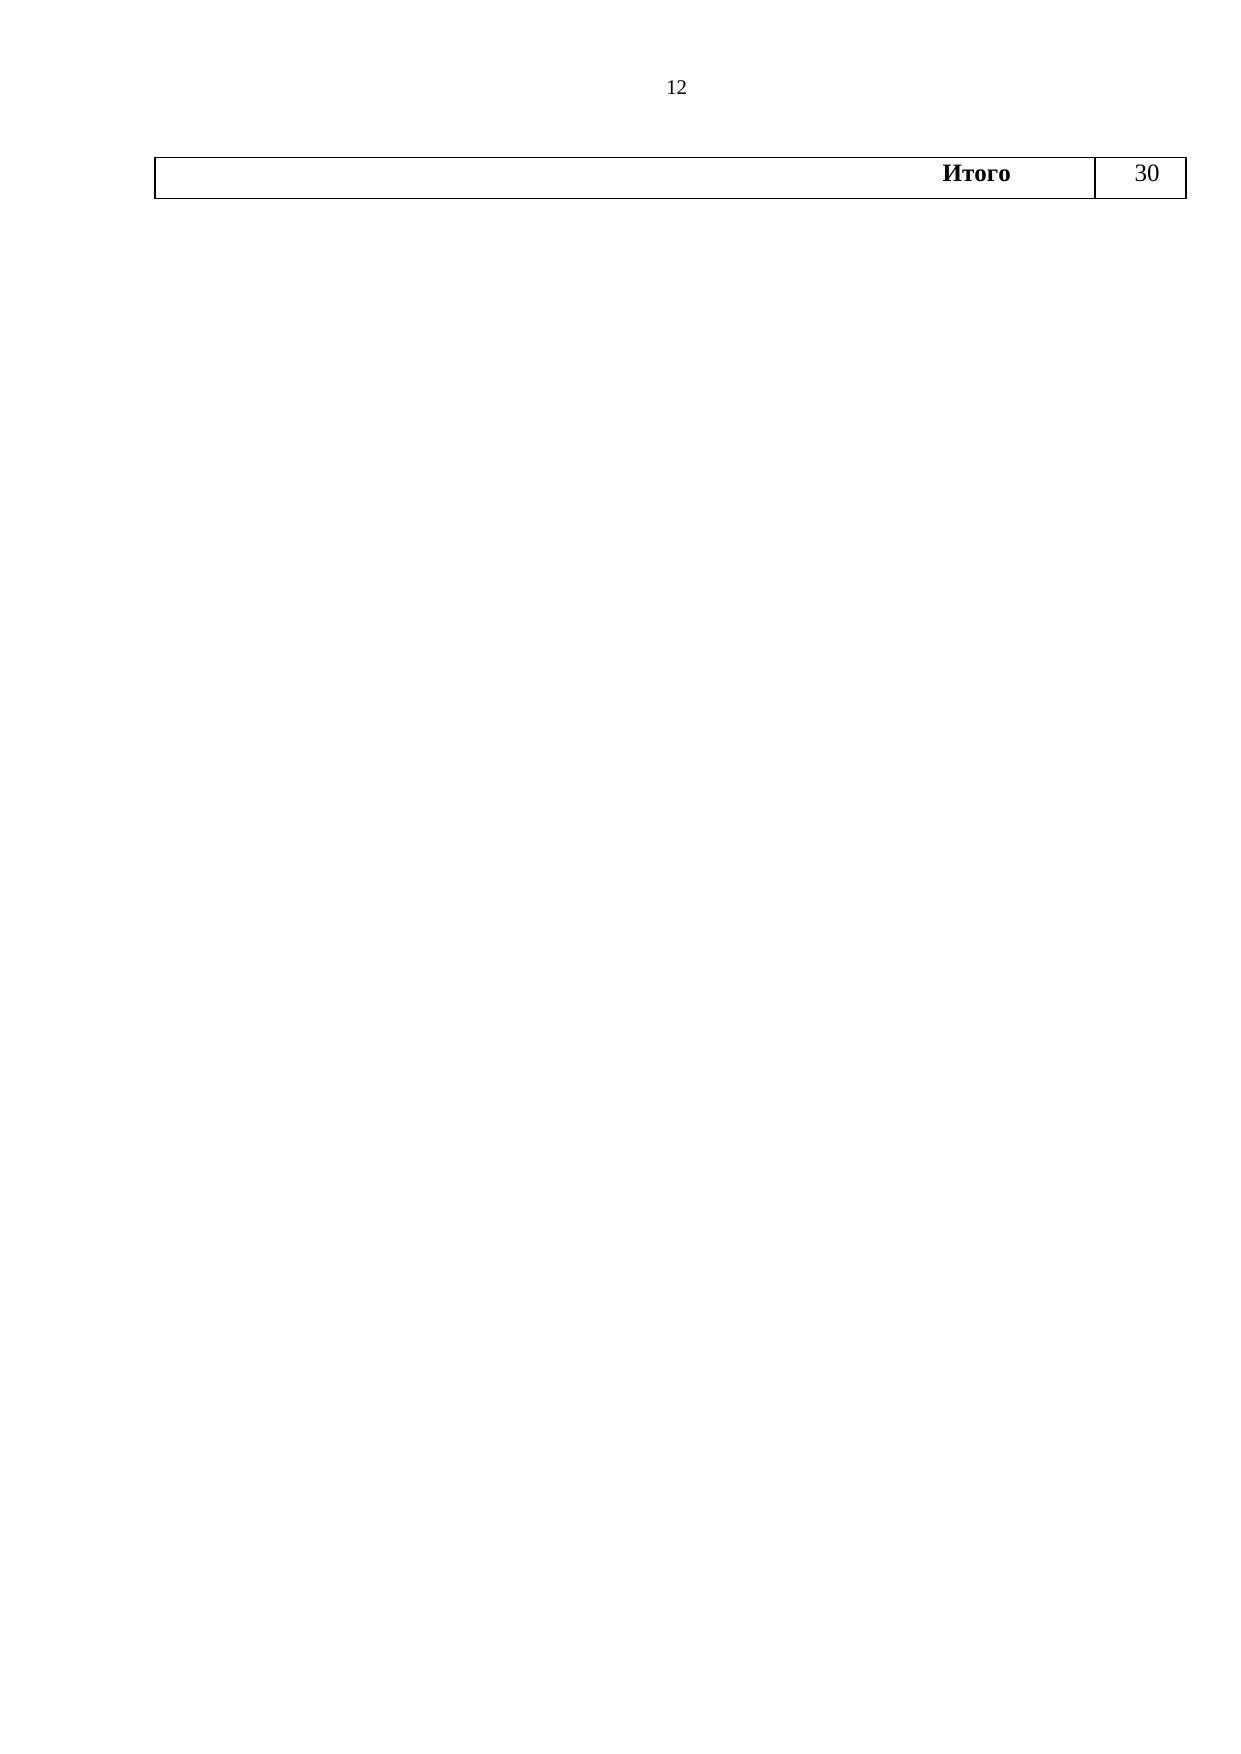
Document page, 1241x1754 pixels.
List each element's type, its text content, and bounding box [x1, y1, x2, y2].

table_cell 30 [1096, 158, 1185, 198]
table_cell Итого [156, 158, 1094, 198]
